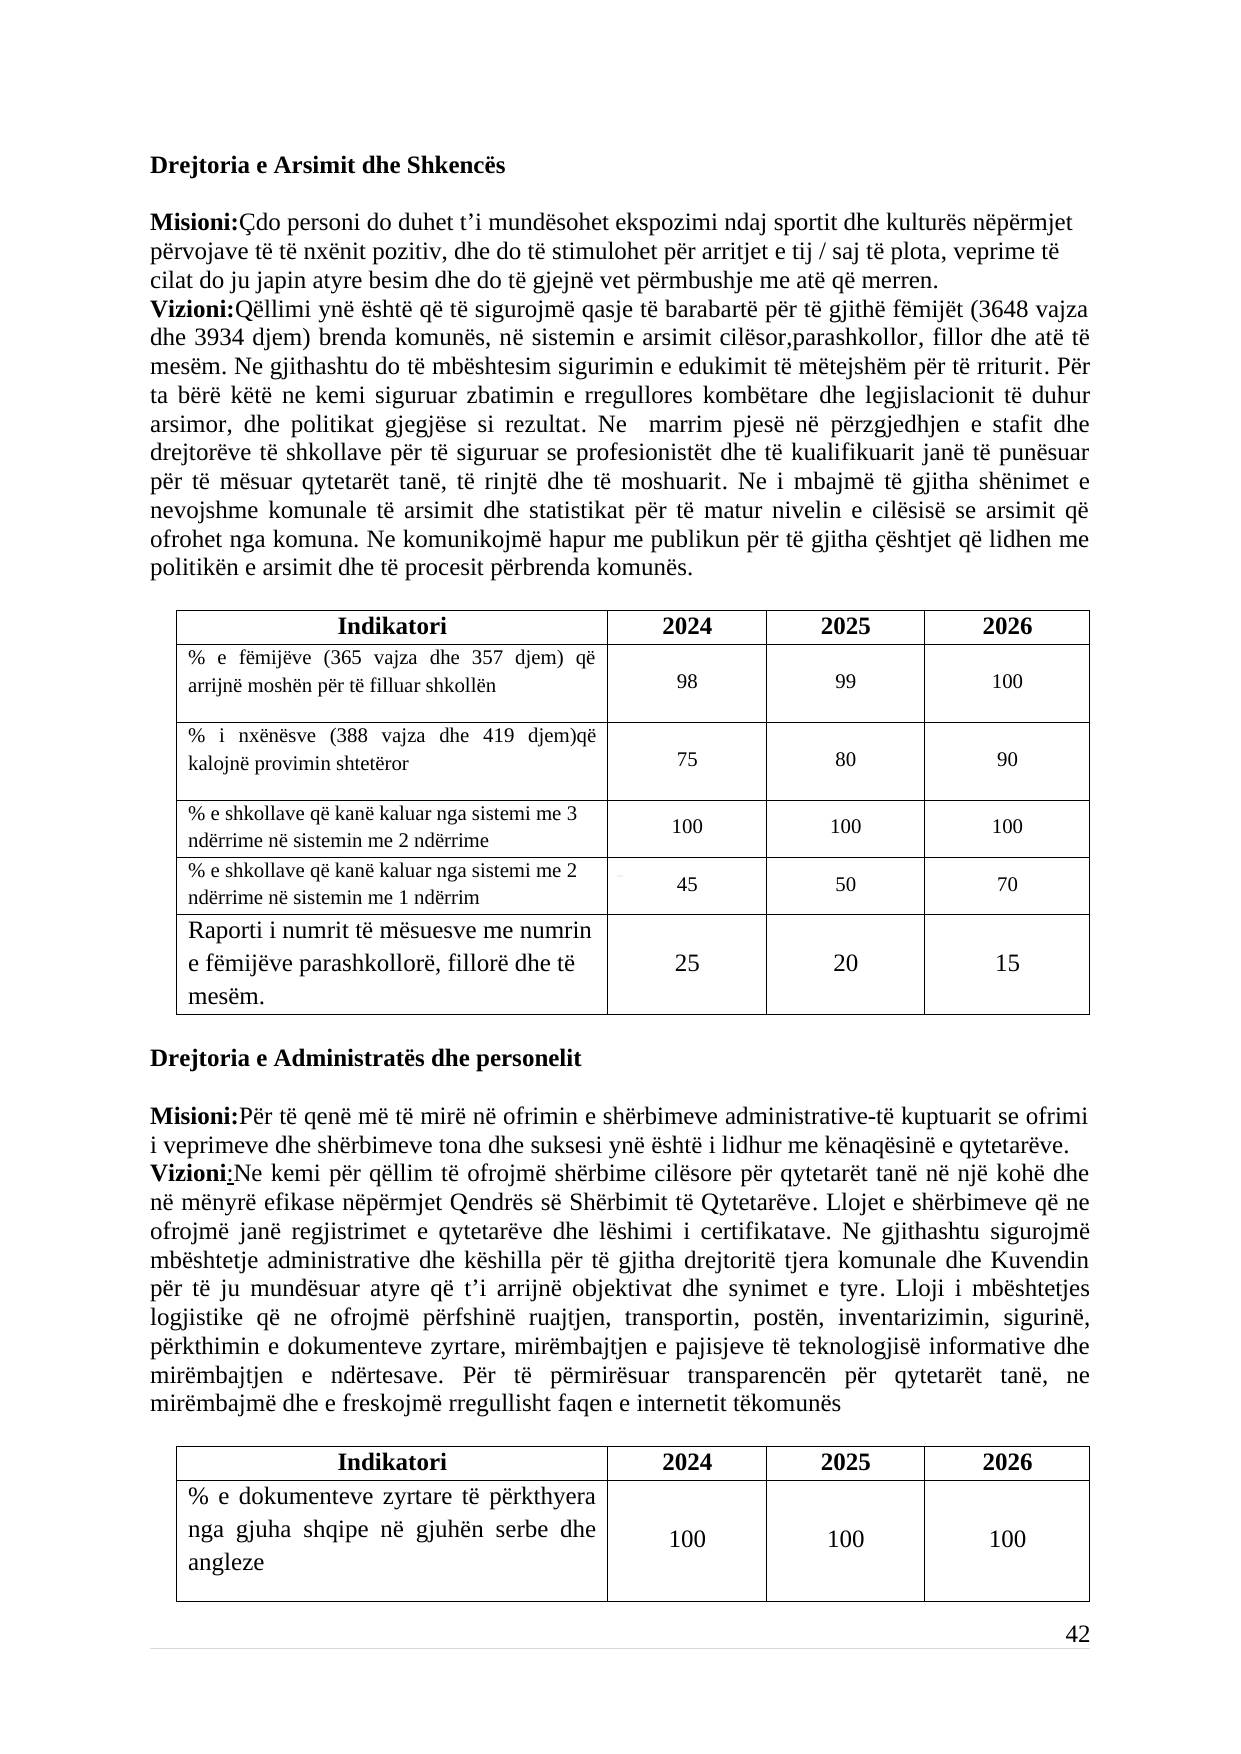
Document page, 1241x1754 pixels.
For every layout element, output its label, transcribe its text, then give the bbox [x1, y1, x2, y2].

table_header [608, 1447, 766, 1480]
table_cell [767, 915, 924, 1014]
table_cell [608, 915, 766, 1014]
text Drejtoria e Arsimit dhe Shkencës [150, 150, 1090, 207]
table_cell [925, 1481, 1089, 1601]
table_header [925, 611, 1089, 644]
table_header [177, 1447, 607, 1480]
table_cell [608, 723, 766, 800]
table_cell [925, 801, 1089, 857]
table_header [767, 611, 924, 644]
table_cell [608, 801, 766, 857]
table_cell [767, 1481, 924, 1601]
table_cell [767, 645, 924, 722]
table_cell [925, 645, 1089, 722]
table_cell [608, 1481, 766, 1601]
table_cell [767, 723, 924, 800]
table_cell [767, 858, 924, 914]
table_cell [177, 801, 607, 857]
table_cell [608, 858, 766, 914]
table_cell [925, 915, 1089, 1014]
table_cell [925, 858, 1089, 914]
text Vizioni:Qëllimi ynë është që të sigurojmë qasje të barabartë për të gjithë fëmijët (3648 vajza dhe 3934 djem) brenda komunës, në sistemin e arsimit cilësor,parashkollor, fillor dhe atë të mesëm. Ne gjithashtu do të mbështesim sigurimin e edukimit të mëtejshëm për të rriturit. Për ta bërë këtë ne kemi siguruar zbatimin e rregullores kombëtare dhe legjislacionit të duhur arsimor, dhe politikat gjegjëse si rezultat. Ne marrim pjesë në përzgjedhjen e stafit dhe drejtorëve të shkollave për të siguruar se profesionistët dhe të kualifikuarit janë të punësuar për të mësuar qytetarët tanë, të rinjtë dhe të moshuarit. Ne i mbajmë të gjitha shënimet e nevojshme komunale të arsimit dhe statistikat për të matur nivelin e cilësisë se arsimit që ofrohet nga komuna. Ne komunikojmë hapur me publikun për të gjitha çështjet që lidhen me politikën e arsimit dhe të procesit përbrenda komunës. [150, 294, 1090, 581]
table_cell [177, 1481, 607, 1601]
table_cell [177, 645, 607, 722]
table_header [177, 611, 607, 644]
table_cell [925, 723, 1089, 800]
text Misioni:Për të qenë më të mirë në ofrimin e shërbimeve administrative-të kuptuarit se ofrimi i veprimeve dhe shërbimeve tona dhe suksesi ynë është i lidhur me kënaqësinë e qytetarëve. [150, 1101, 1090, 1158]
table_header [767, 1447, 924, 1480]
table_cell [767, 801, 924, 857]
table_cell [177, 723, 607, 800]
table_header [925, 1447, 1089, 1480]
text Drejtoria e Administratës dhe personelit [150, 1043, 1090, 1072]
text Vizioni:Ne kemi për qëllim të ofrojmë shërbime cilësore për qytetarët tanë në një kohë dhe në mënyrë efikase nëpërmjet Qendrës së Shërbimit të Qytetarëve. Llojet e shërbimeve që ne ofrojmë janë regjistrimet e qytetarëve dhe lëshimi i certifikatave. Ne gjithashtu sigurojmë mbështetje administrative dhe këshilla për të gjitha drejtoritë tjera komunale dhe Kuvendin për të ju mundësuar atyre që t’i arrijnë objektivat dhe synimet e tyre. Lloji i mbështetjes logjistike që ne ofrojmë përfshinë ruajtjen, transportin, postën, inventarizimin, sigurinë, përkthimin e dokumenteve zyrtare, mirëmbajtjen e pajisjeve të teknologjisë informative dhe mirëmbajtjen e ndërtesave. Për të përmirësuar transparencën për qytetarët tanë, ne mirëmbajmë dhe e freskojmë rregullisht faqen e internetit tëkomunës [150, 1158, 1090, 1417]
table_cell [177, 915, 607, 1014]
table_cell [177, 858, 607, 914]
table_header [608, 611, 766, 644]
text Misioni:Çdo personi do duhet t’i mundësohet ekspozimi ndaj sportit dhe kulturës nëpërmjet përvojave të të nxënit pozitiv, dhe do të stimulohet për arritjet e tij / saj të plota, veprime të cilat do ju japin atyre besim dhe do të gjejnë vet përmbushje me atë që merren. [150, 207, 1090, 294]
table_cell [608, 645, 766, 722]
